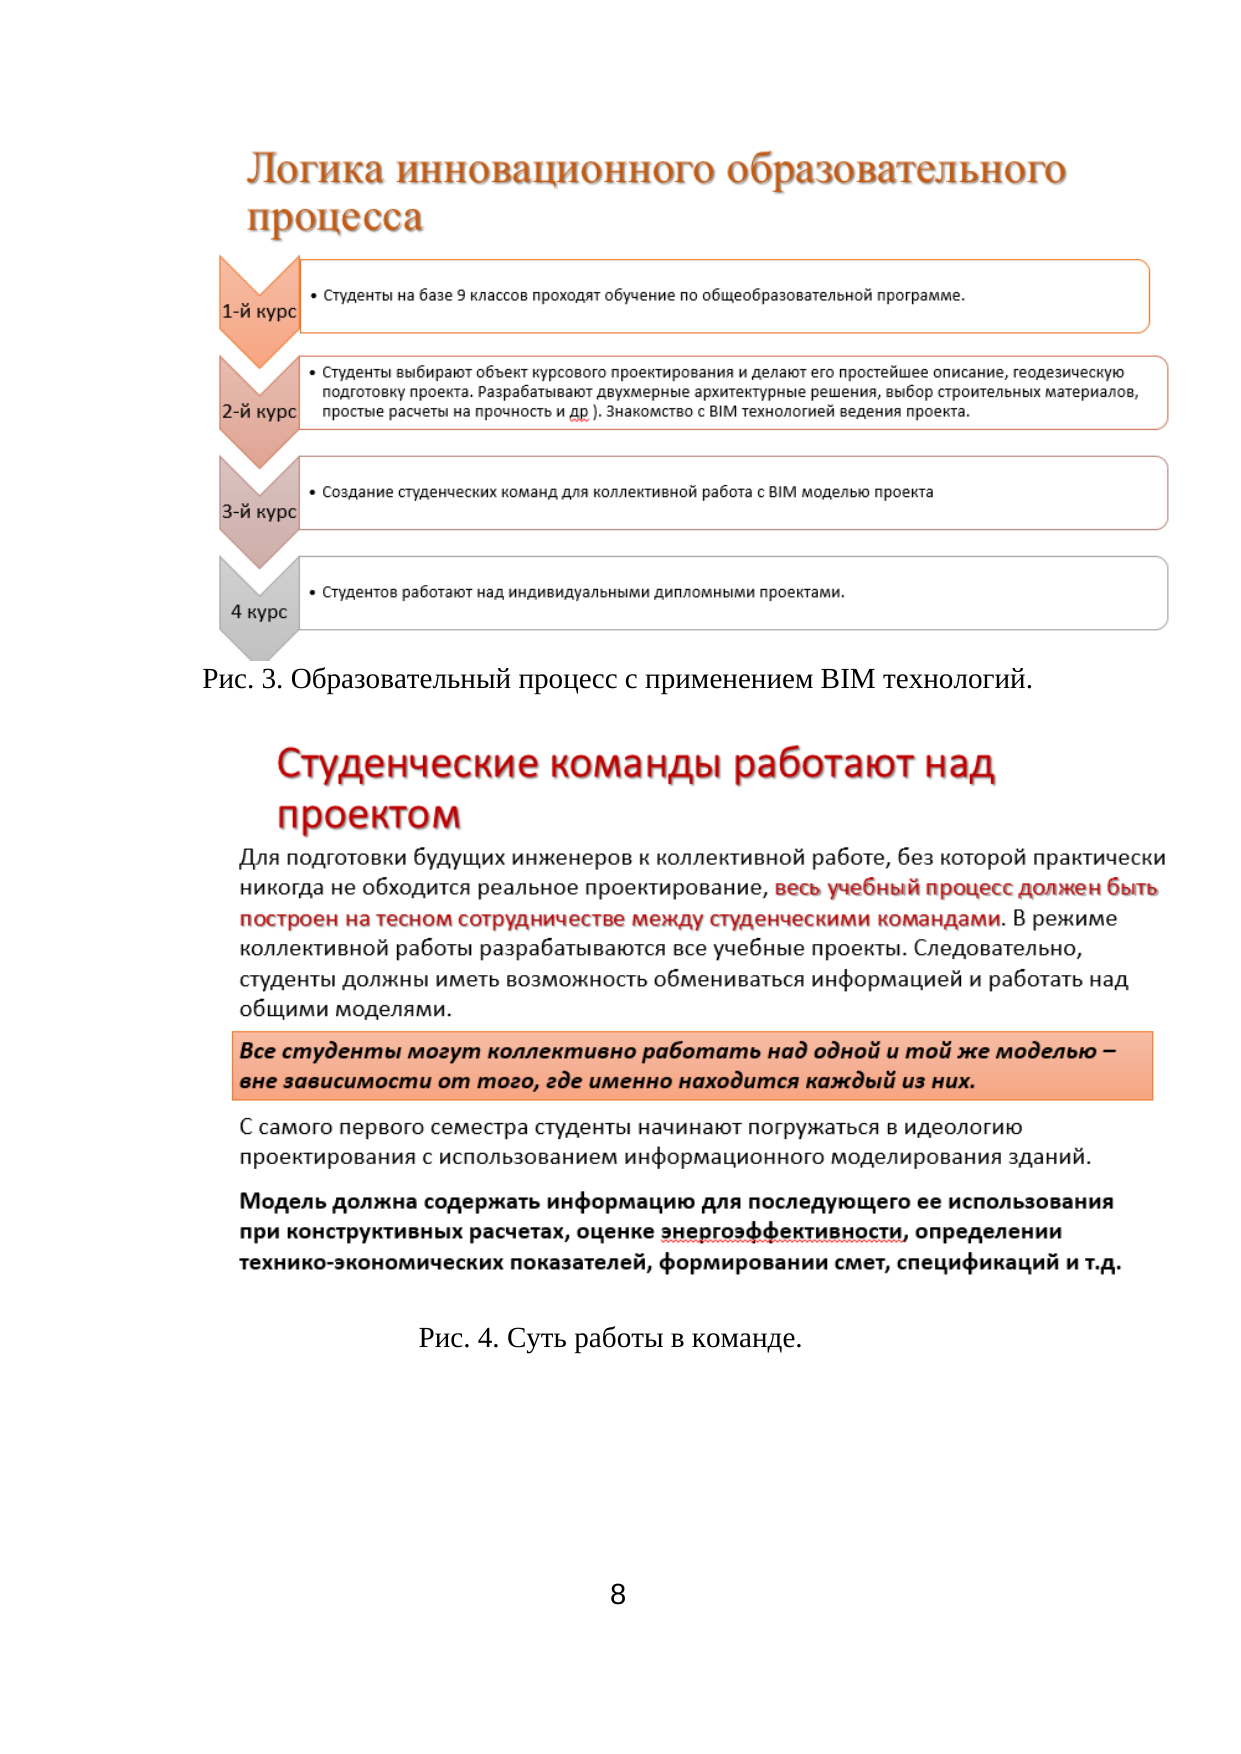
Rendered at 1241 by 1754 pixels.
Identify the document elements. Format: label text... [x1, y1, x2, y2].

text Рис. 3. Образовательный процесс с применением BIM технологий. [118, 661, 1117, 694]
picture [206, 727, 1182, 1282]
picture [206, 137, 1182, 661]
list Рис. 4. Суть работы в команде. [103, 1320, 1117, 1353]
